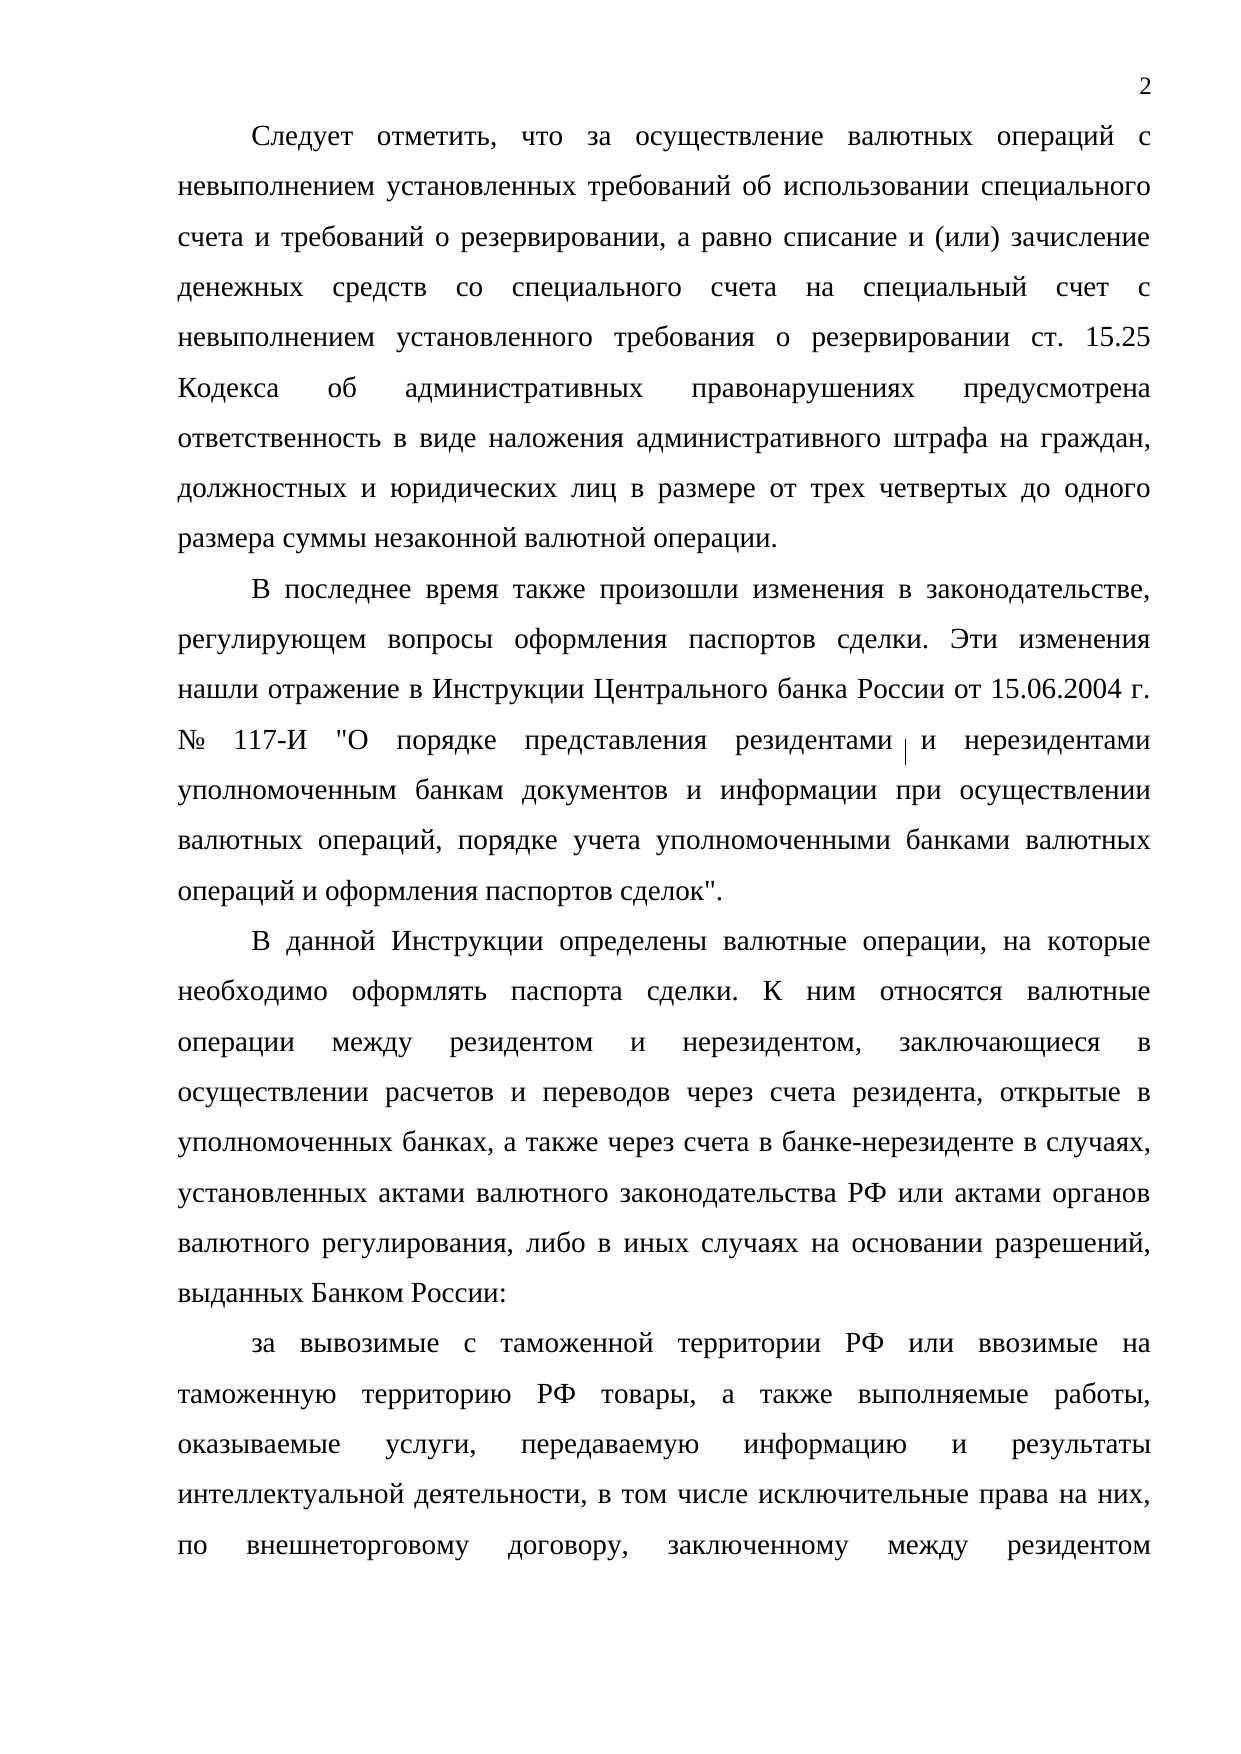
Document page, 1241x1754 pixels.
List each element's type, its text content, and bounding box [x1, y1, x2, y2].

text В последнее время также произошли изменения в законодательстве, регулирующем вопросы оформления паспортов сделки. Эти изменения нашли отражение в Инструкции Центрального банка России от 15.06.2004 г. № 117-И "О порядке представления резидентами и нерезидентами уполномоченным банкам документов и информации при осуществлении валютных операций, порядке учета уполномоченными банками валютных операций и оформления паспортов сделок". [177, 571, 1152, 906]
text В данной Инструкции определены валютные операции, на которые необходимо оформлять паспорта сделки. К ним относятся валютные операции между резидентом и нерезидентом, заключающиеся в осуществлении расчетов и переводов через счета резидента, открытые в уполномоченных банках, а также через счета в банке-нерезиденте в случаях, установленных актами валютного законодательства РФ или актами органов валютного регулирования, либо в иных случаях на основании разрешений, выданных Банком России: [177, 923, 1152, 1309]
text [177, 1326, 1152, 1560]
text Следует отметить, что за осуществление валютных операций с невыполнением установленных требований об использовании специального счета и требований о резервировании, а равно списание и (или) зачисление денежных средств со специального счета на специальный счет с невыполнением установленного требования о резервировании ст. 15.25 Кодекса об административных правонарушениях предусмотрена ответственность в виде наложения административного штрафа на граждан, должностных и юридических лиц в размере от трех четвертых до одного размера суммы незаконной валютной операции. [177, 118, 1152, 554]
